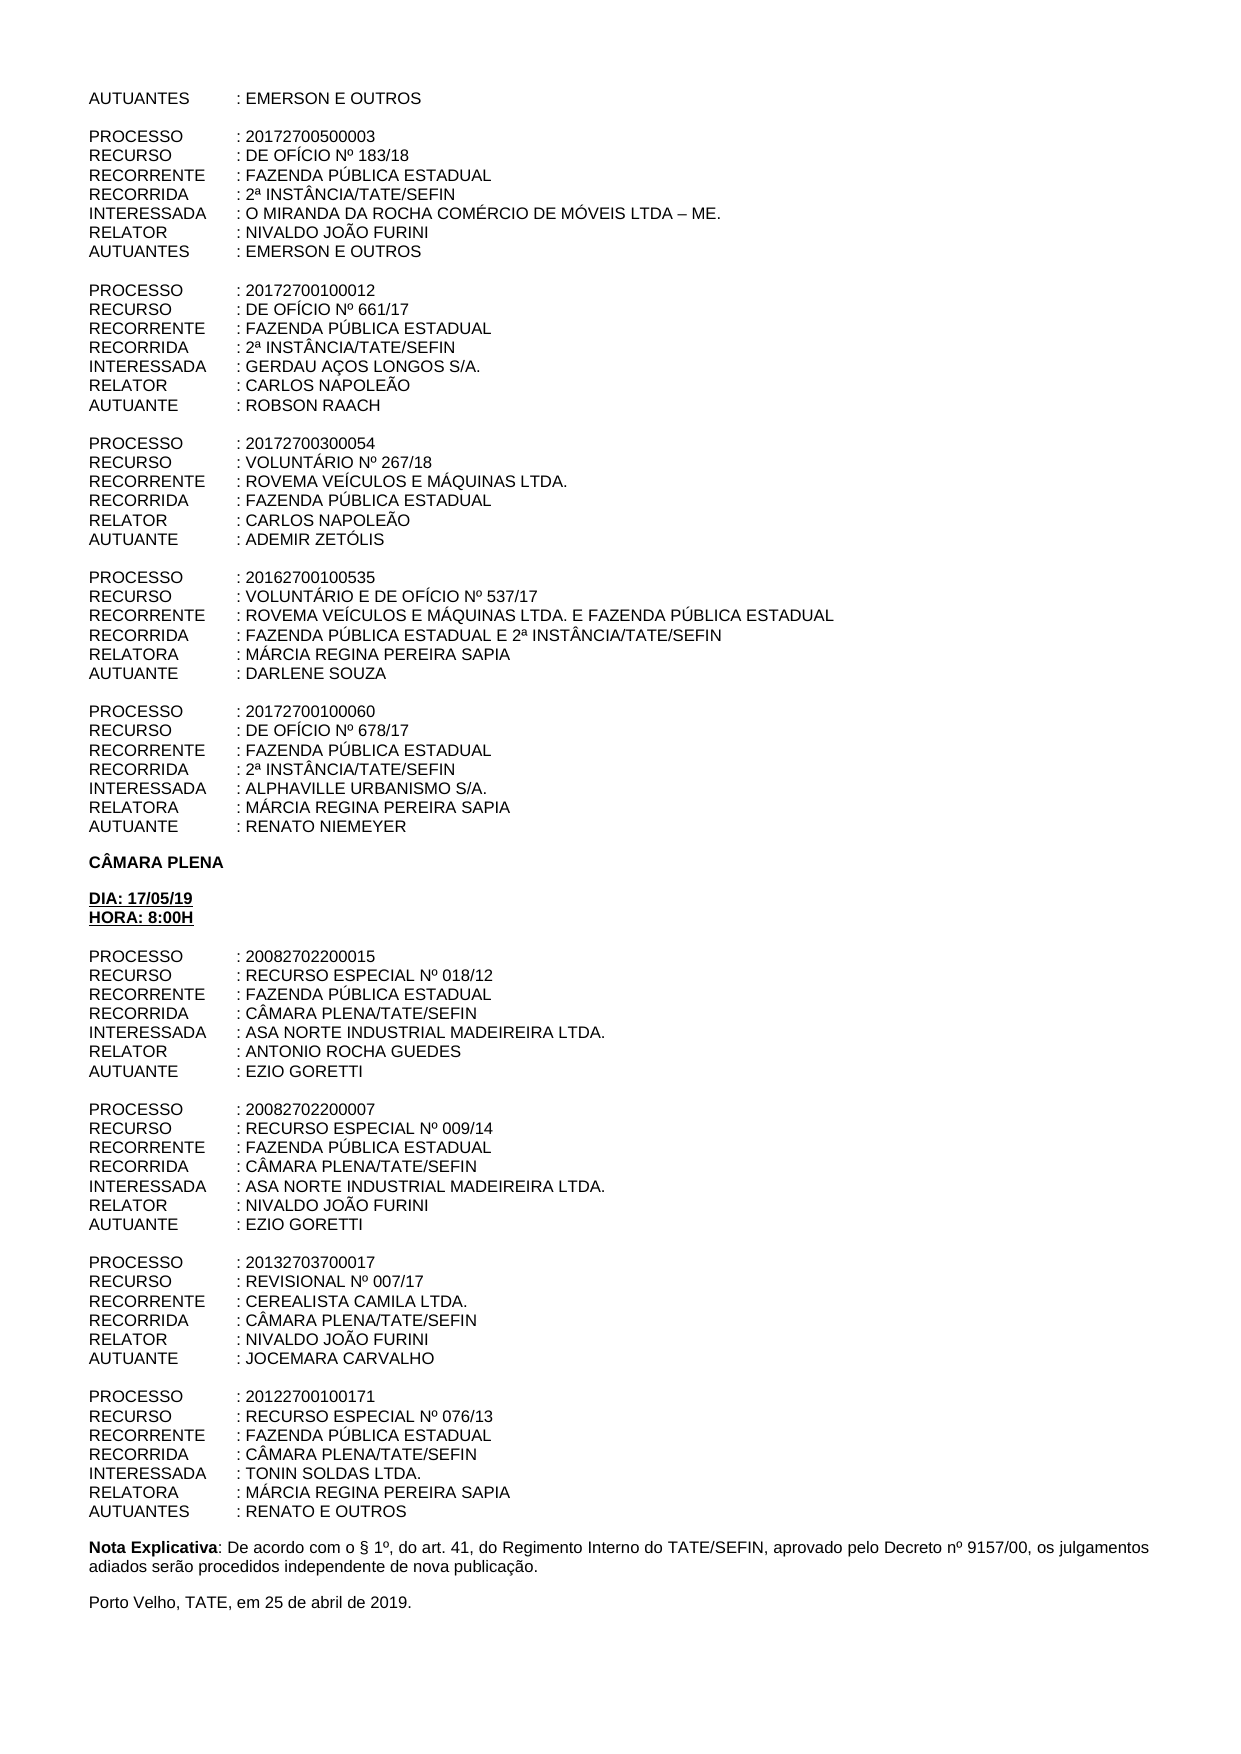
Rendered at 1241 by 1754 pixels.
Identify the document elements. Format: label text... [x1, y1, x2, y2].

text AUTUANTE : ROBSON RAACH [89, 395, 1152, 414]
text PROCESSO : 20082702200007 [89, 1100, 1152, 1119]
text PROCESSO : 20162700100535 [89, 568, 1152, 587]
text AUTUANTES : RENATO E OUTROS [89, 1502, 1152, 1521]
text Nota Explicativa: De acordo com o § 1º, do art. 41, do Regimento Interno do TATE/SEFIN, aprovado pelo Decreto nº 9157/00, os julgamentos adiados serão procedidos independente de nova publicação. [89, 1538, 1152, 1576]
text RECORRENTE : FAZENDA PÚBLICA ESTADUAL [89, 1426, 1152, 1445]
text AUTUANTE : EZIO GORETTI [89, 1061, 1152, 1081]
text RECURSO : DE OFÍCIO Nº 183/18 [89, 146, 1152, 165]
text RECORRENTE : CEREALISTA CAMILA LTDA. [89, 1291, 1152, 1311]
text RECURSO : REVISIONAL Nº 007/17 [89, 1272, 1152, 1291]
text RECORRENTE : ROVEMA VEÍCULOS E MÁQUINAS LTDA. E FAZENDA PÚBLICA ESTADUAL [89, 606, 1152, 625]
text INTERESSADA : ASA NORTE INDUSTRIAL MADEIREIRA LTDA. [89, 1176, 1152, 1196]
text RECURSO : DE OFÍCIO Nº 678/17 [89, 721, 1152, 740]
text INTERESSADA : ASA NORTE INDUSTRIAL MADEIREIRA LTDA. [89, 1023, 1152, 1042]
text RELATOR : CARLOS NAPOLEÃO [89, 376, 1152, 395]
text PROCESSO : 20122700100171 [89, 1387, 1152, 1406]
text RECORRIDA : FAZENDA PÚBLICA ESTADUAL [89, 491, 1152, 510]
text RELATOR : NIVALDO JOÃO FURINI [89, 1196, 1152, 1215]
text RECORRIDA : 2ª INSTÂNCIA/TATE/SEFIN [89, 759, 1152, 779]
text PROCESSO : 20132703700017 [89, 1253, 1152, 1272]
text PROCESSO : 20172700100012 [89, 280, 1152, 299]
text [89, 204, 1152, 223]
text RECORRIDA : CÂMARA PLENA/TATE/SEFIN [89, 1311, 1152, 1330]
text RECURSO : VOLUNTÁRIO E DE OFÍCIO Nº 537/17 [89, 587, 1152, 606]
text RECORRENTE : FAZENDA PÚBLICA ESTADUAL [89, 740, 1152, 759]
text RELATOR : CARLOS NAPOLEÃO [89, 510, 1152, 529]
text RECORRIDA : CÂMARA PLENA/TATE/SEFIN [89, 1004, 1152, 1023]
text RECORRENTE : FAZENDA PÚBLICA ESTADUAL [89, 1138, 1152, 1157]
text INTERESSADA : TONIN SOLDAS LTDA. [89, 1464, 1152, 1483]
text AUTUANTES : EMERSON E OUTROS [89, 242, 1152, 261]
text RELATOR : NIVALDO JOÃO FURINI [89, 1330, 1152, 1349]
text PROCESSO : 20172700500003 [89, 127, 1152, 146]
text PROCESSO : 20172700300054 [89, 434, 1152, 453]
text INTERESSADA : ALPHAVILLE URBANISMO S/A. [89, 779, 1152, 798]
text CÂMARA PLENA [89, 853, 1152, 872]
text RELATOR : NIVALDO JOÃO FURINI [89, 223, 1152, 242]
text PROCESSO : 20172700100060 [89, 702, 1152, 721]
text AUTUANTE : RENATO NIEMEYER [89, 817, 1152, 836]
text AUTUANTE : JOCEMARA CARVALHO [89, 1349, 1152, 1368]
text RECORRENTE : FAZENDA PÚBLICA ESTADUAL [89, 319, 1152, 338]
text RECURSO : RECURSO ESPECIAL Nº 009/14 [89, 1119, 1152, 1138]
text RECURSO : RECURSO ESPECIAL Nº 076/13 [89, 1406, 1152, 1426]
text HORA: 8:00H [89, 908, 1152, 927]
text RECORRIDA : CÂMARA PLENA/TATE/SEFIN [89, 1445, 1152, 1464]
text RECORRIDA : 2ª INSTÂNCIA/TATE/SEFIN [89, 338, 1152, 357]
text RECURSO : RECURSO ESPECIAL Nº 018/12 [89, 966, 1152, 985]
text RECORRIDA : CÂMARA PLENA/TATE/SEFIN [89, 1157, 1152, 1176]
text AUTUANTE : ADEMIR ZETÓLIS [89, 529, 1152, 549]
text RECURSO : VOLUNTÁRIO Nº 267/18 [89, 453, 1152, 472]
text RECORRENTE : FAZENDA PÚBLICA ESTADUAL [89, 165, 1152, 184]
text INTERESSADA : GERDAU AÇOS LONGOS S/A. [89, 357, 1152, 376]
text RELATORA : MÁRCIA REGINA PEREIRA SAPIA [89, 798, 1152, 817]
text RELATORA : MÁRCIA REGINA PEREIRA SAPIA [89, 644, 1152, 664]
text AUTUANTE : EZIO GORETTI [89, 1215, 1152, 1234]
text RECORRIDA : 2ª INSTÂNCIA/TATE/SEFIN [89, 184, 1152, 204]
text DIA: 17/05/19 [89, 889, 1152, 908]
text AUTUANTE : DARLENE SOUZA [89, 664, 1152, 683]
text RECORRENTE : ROVEMA VEÍCULOS E MÁQUINAS LTDA. [89, 472, 1152, 491]
text RELATORA : MÁRCIA REGINA PEREIRA SAPIA [89, 1483, 1152, 1502]
text RELATOR : ANTONIO ROCHA GUEDES [89, 1042, 1152, 1061]
text RECORRIDA : FAZENDA PÚBLICA ESTADUAL E 2ª INSTÂNCIA/TATE/SEFIN [89, 625, 1152, 644]
text AUTUANTES : EMERSON E OUTROS [89, 89, 1152, 108]
text RECURSO : DE OFÍCIO Nº 661/17 [89, 299, 1152, 319]
text Porto Velho, TATE, em 25 de abril de 2019. [89, 1593, 1152, 1612]
text RECORRENTE : FAZENDA PÚBLICA ESTADUAL [89, 985, 1152, 1004]
text PROCESSO : 20082702200015 [89, 946, 1152, 966]
